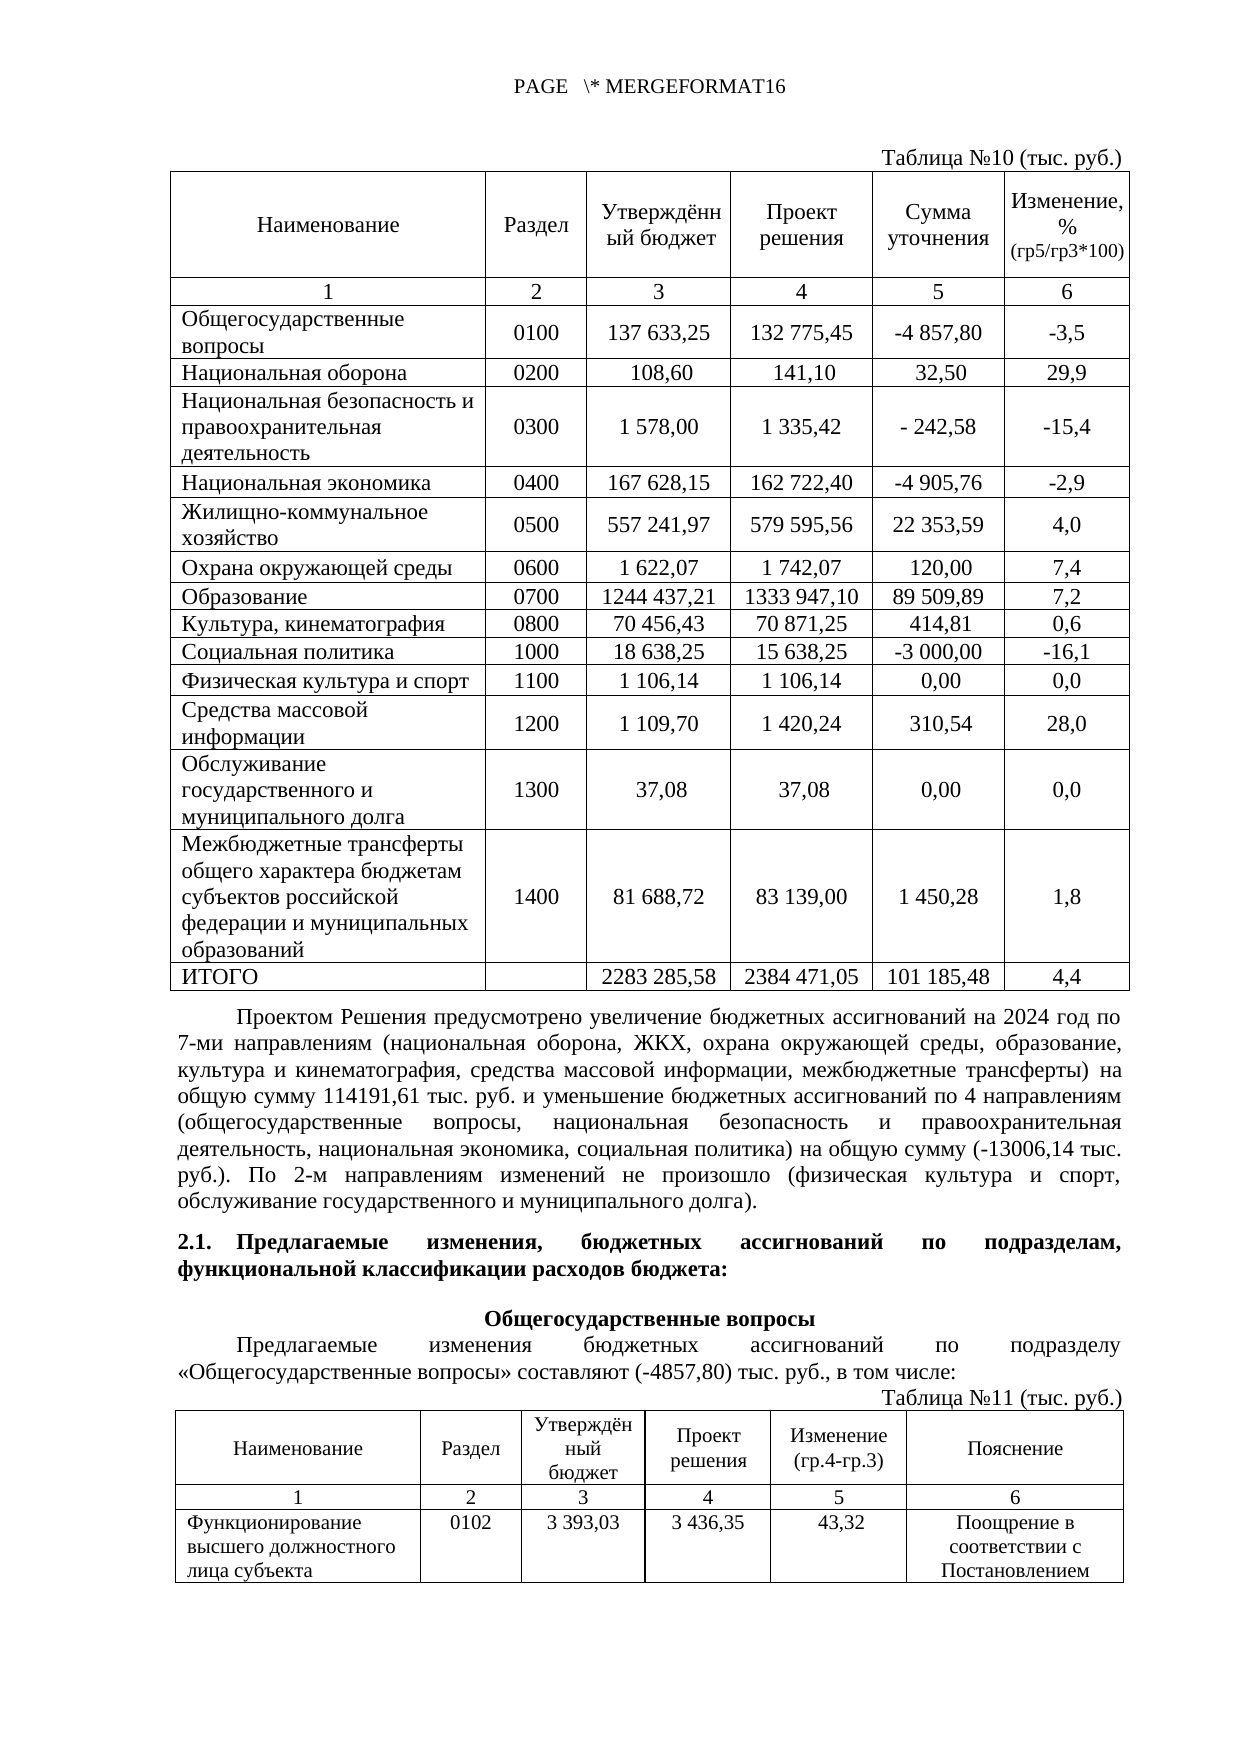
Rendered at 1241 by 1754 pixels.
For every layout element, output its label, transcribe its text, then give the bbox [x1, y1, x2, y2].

list Предлагаемые изменения, бюджетных ассигнований по подразделам, функциональной классификации расходов бюджета: [177, 1228, 1122, 1281]
table_cell 1 578,00 [587, 387, 730, 466]
table_cell - 242,58 [873, 387, 1004, 466]
table_cell 18 638,25 [587, 638, 730, 664]
table_cell 1200 [486, 696, 586, 749]
table_cell 1100 [486, 665, 586, 695]
table_cell 557 241,97 [587, 498, 730, 551]
table_header Изменение, % (гр5/гр3*100) [1005, 172, 1129, 277]
table_cell 28,0 [1005, 696, 1129, 749]
table_cell 141,10 [731, 359, 872, 386]
table_cell 0800 [486, 610, 586, 637]
table_cell 1,8 [1005, 830, 1129, 962]
table_cell 0700 [486, 583, 586, 609]
table_cell 1333 947,10 [731, 583, 872, 609]
table_cell [486, 963, 586, 989]
table_cell 0102 [421, 1510, 521, 1582]
table_cell 1 [171, 278, 485, 304]
table_cell 89 509,89 [873, 583, 1004, 609]
table_cell 2384 471,05 [731, 963, 872, 989]
table_cell 22 353,59 [873, 498, 1004, 551]
table_cell Жилищно-коммунальное хозяйство [171, 498, 485, 551]
table_cell 414,81 [873, 610, 1004, 637]
list Общегосударственные вопросы [177, 1305, 1122, 1331]
table_cell 0,00 [873, 750, 1004, 829]
table_cell 1 450,28 [873, 830, 1004, 962]
table_cell 0200 [486, 359, 586, 386]
table_cell 2 [421, 1485, 521, 1509]
table_cell Социальная политика [171, 638, 485, 664]
table_cell 132 775,45 [731, 306, 872, 358]
table_header Проект решения [646, 1411, 770, 1484]
table_cell 7,2 [1005, 583, 1129, 609]
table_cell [176, 1510, 420, 1582]
table_cell 1244 437,21 [587, 583, 730, 609]
table_cell 1400 [486, 830, 586, 962]
table_cell Культура, кинематография [171, 610, 485, 637]
table_cell Обслуживание государственного и муниципального долга [171, 750, 485, 829]
table_cell 3 436,35 [646, 1510, 770, 1582]
table_cell 83 139,00 [731, 830, 872, 962]
table_cell 70 456,43 [587, 610, 730, 637]
table_cell 5 [771, 1485, 906, 1509]
table_cell 3 [587, 278, 730, 304]
table_cell 0,0 [1005, 750, 1129, 829]
table_cell Физическая культура и спорт [171, 665, 485, 695]
table_cell 579 595,56 [731, 498, 872, 551]
table_cell 43,32 [771, 1510, 906, 1582]
table_header Изменение (гр.4-гр.3) [771, 1411, 906, 1484]
table_cell 4,4 [1005, 963, 1129, 989]
table_cell Национальная безопасность и правоохранительная деятельность [171, 387, 485, 466]
table_cell 310,54 [873, 696, 1004, 749]
table_cell Национальная экономика [171, 467, 485, 497]
table_cell 5 [873, 278, 1004, 304]
table_cell 15 638,25 [731, 638, 872, 664]
table_header Проект решения [731, 172, 872, 277]
table_cell 32,50 [873, 359, 1004, 386]
table_cell 37,08 [587, 750, 730, 829]
table_header Наименование [171, 172, 485, 277]
table_cell 137 633,25 [587, 306, 730, 358]
table_cell 1000 [486, 638, 586, 664]
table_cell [907, 1510, 1123, 1582]
table_cell 4,0 [1005, 498, 1129, 551]
table_cell 167 628,15 [587, 467, 730, 497]
table_cell Межбюджетные трансферты общего характера бюджетам субъектов российской федерации и муниципальных образований [171, 830, 485, 962]
table_cell 29,9 [1005, 359, 1129, 386]
table_cell 0100 [486, 306, 586, 358]
table_cell 0400 [486, 467, 586, 497]
table_cell 6 [1005, 278, 1129, 304]
table_cell 1 420,24 [731, 696, 872, 749]
table_cell 0600 [486, 552, 586, 582]
table_cell 120,00 [873, 552, 1004, 582]
table_cell 0,0 [1005, 665, 1129, 695]
table_cell 101 185,48 [873, 963, 1004, 989]
table_header Пояснение [907, 1411, 1123, 1484]
table_cell 7,4 [1005, 552, 1129, 582]
table_cell 1300 [486, 750, 586, 829]
table_cell 1 622,07 [587, 552, 730, 582]
table_cell 70 871,25 [731, 610, 872, 637]
table_header Раздел [421, 1411, 521, 1484]
table_cell 3 [522, 1485, 644, 1509]
table_header Сумма уточнения [873, 172, 1004, 277]
list Таблица №11 (тыс. руб.) [224, 1384, 1122, 1410]
table_cell Образование [171, 583, 485, 609]
table_cell -4 905,76 [873, 467, 1004, 497]
table_cell 2283 285,58 [587, 963, 730, 989]
table_cell 1 335,42 [731, 387, 872, 466]
table_cell 37,08 [731, 750, 872, 829]
table_header Раздел [486, 172, 586, 277]
table_cell -3 000,00 [873, 638, 1004, 664]
table_cell 1 109,70 [587, 696, 730, 749]
table_cell ИТОГО [171, 963, 485, 989]
table_cell Национальная оборона [171, 359, 485, 386]
table_header Наименование [176, 1411, 420, 1484]
table_cell 1 [176, 1485, 420, 1509]
table_cell 4 [646, 1485, 770, 1509]
table_cell Охрана окружающей среды [171, 552, 485, 582]
table_cell 0,6 [1005, 610, 1129, 637]
table_cell 2 [486, 278, 586, 304]
table_header Утверждённый бюджет [522, 1411, 644, 1484]
table_cell Средства массовой информации [171, 696, 485, 749]
table_cell -2,9 [1005, 467, 1129, 497]
table_cell 162 722,40 [731, 467, 872, 497]
table_cell -4 857,80 [873, 306, 1004, 358]
table_cell 6 [907, 1485, 1123, 1509]
table_cell 108,60 [587, 359, 730, 386]
table_cell 4 [731, 278, 872, 304]
table_cell 1 106,14 [587, 665, 730, 695]
table_header Утверждённый бюджет [587, 172, 730, 277]
table_cell 81 688,72 [587, 830, 730, 962]
table_cell 0500 [486, 498, 586, 551]
table_cell 1 742,07 [731, 552, 872, 582]
list Предлагаемые изменения бюджетных ассигнований по подразделу «Общегосударственные вопросы» составляют (-4857,80) тыс. руб., в том числе: [177, 1331, 1122, 1384]
table_cell -15,4 [1005, 387, 1129, 466]
list Таблица №10 (тыс. руб.) [222, 144, 1122, 171]
table_cell 1 106,14 [731, 665, 872, 695]
table_cell -16,1 [1005, 638, 1129, 664]
text Проектом Решения предусмотрено увеличение бюджетных ассигнований на 2024 год по 7-ми направлениям (национальная оборона, ЖКХ, охрана окружающей среды, образование, культура и кинематография, средства массовой информации, межбюджетные трансферты) на общую сумму 114191,61 тыс. руб. и уменьшение бюджетных ассигнований по 4 направлениям (общегосударственные вопросы, национальная безопасность и правоохранительная деятельность, национальная экономика, социальная политика) на общую сумму (-13006,14 тыс. руб.). По 2-м направлениям изменений не произошло (физическая культура и спорт, обслуживание государственного и муниципального долга). [177, 1003, 1122, 1214]
table_cell 3 393,03 [522, 1510, 644, 1582]
table_cell Общегосударственные вопросы [171, 306, 485, 358]
table_cell -3,5 [1005, 306, 1129, 358]
table_cell 0300 [486, 387, 586, 466]
table_cell 0,00 [873, 665, 1004, 695]
